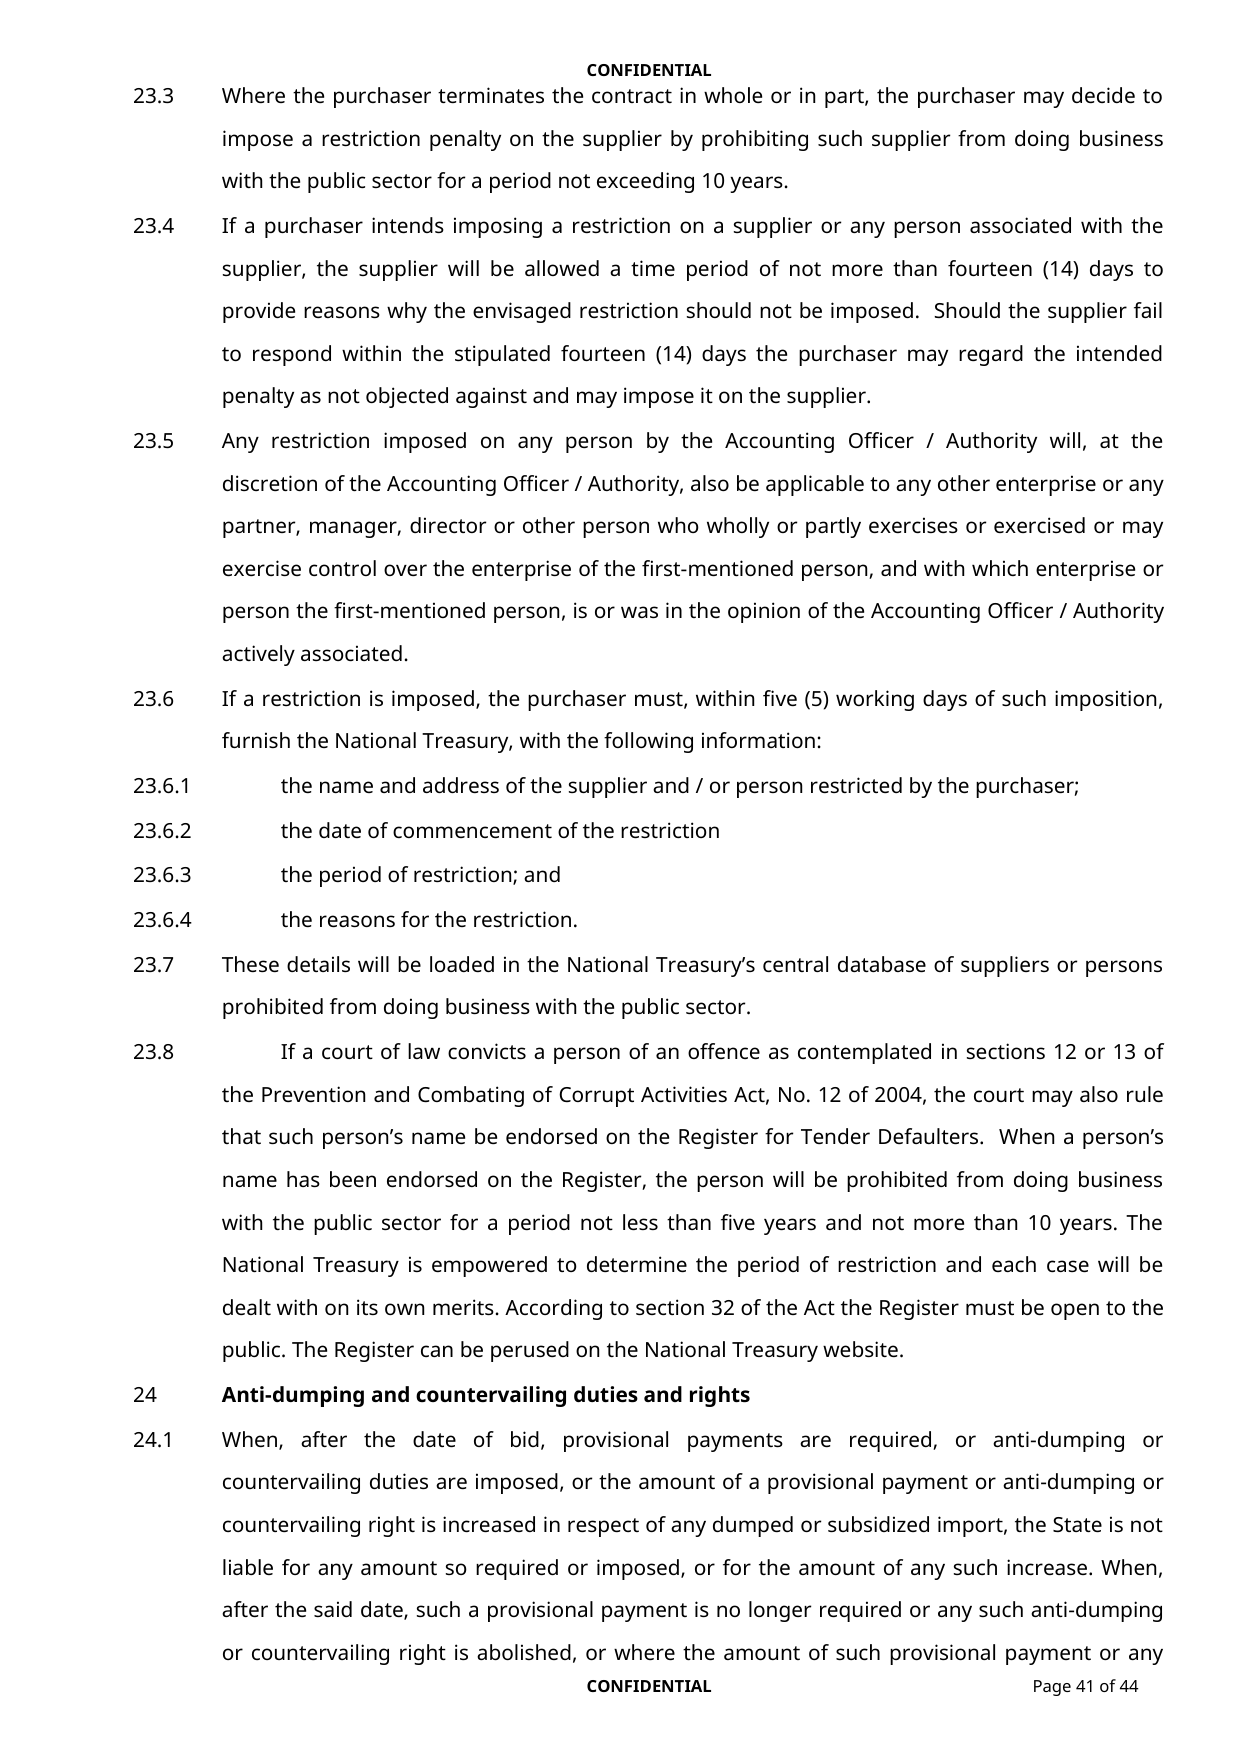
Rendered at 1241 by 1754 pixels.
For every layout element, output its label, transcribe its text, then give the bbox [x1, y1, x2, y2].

text 23.6.2 the date of commencement of the restriction [133, 816, 1165, 844]
text 23.6.3 the period of restriction; and [133, 861, 1165, 889]
text 23.3 Where the purchaser terminates the contract in whole or in part, the purchaser may decide to impose a restriction penalty on the supplier by prohibiting such supplier from doing business with the public sector for a period not exceeding 10 years. [133, 81, 1165, 195]
text 23.6.4 the reasons for the restriction. [133, 905, 1165, 934]
text 24 Anti-dumping and countervailing duties and rights [133, 1380, 1165, 1408]
text 23.7 These details will be loaded in the National Treasury’s central database of suppliers or persons prohibited from doing business with the public sector. [133, 950, 1165, 1021]
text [133, 1425, 1165, 1666]
text 23.5 Any restriction imposed on any person by the Accounting Officer / Authority will, at the discretion of the Accounting Officer / Authority, also be applicable to any other enterprise or any partner, manager, director or other person who wholly or partly exercises or exercised or may exercise control over the enterprise of the first-mentioned person, and with which enterprise or person the first-mentioned person, is or was in the opinion of the Accounting Officer / Authority actively associated. [133, 426, 1165, 668]
text 23.4 If a purchaser intends imposing a restriction on a supplier or any person associated with the supplier, the supplier will be allowed a time period of not more than fourteen (14) days to provide reasons why the envisaged restriction should not be imposed. Should the supplier fail to respond within the stipulated fourteen (14) days the purchaser may regard the intended penalty as not objected against and may impose it on the supplier. [133, 211, 1165, 410]
text 23.6 If a restriction is imposed, the purchaser must, within five (5) working days of such imposition, furnish the National Treasury, with the following information: [133, 684, 1165, 755]
text 23.8 If a court of law convicts a person of an offence as contemplated in sections 12 or 13 of the Prevention and Combating of Corrupt Activities Act, No. 12 of 2004, the court may also rule that such person’s name be endorsed on the Register for Tender Defaulters. When a person’s name has been endorsed on the Register, the person will be prohibited from doing business with the public sector for a period not less than five years and not more than 10 years. The National Treasury is empowered to determine the period of restriction and each case will be dealt with on its own merits. According to section 32 of the Act the Register must be open to the public. The Register can be perused on the National Treasury website. [133, 1037, 1165, 1364]
text 23.6.1 the name and address of the supplier and / or person restricted by the purchaser; [133, 771, 1165, 799]
